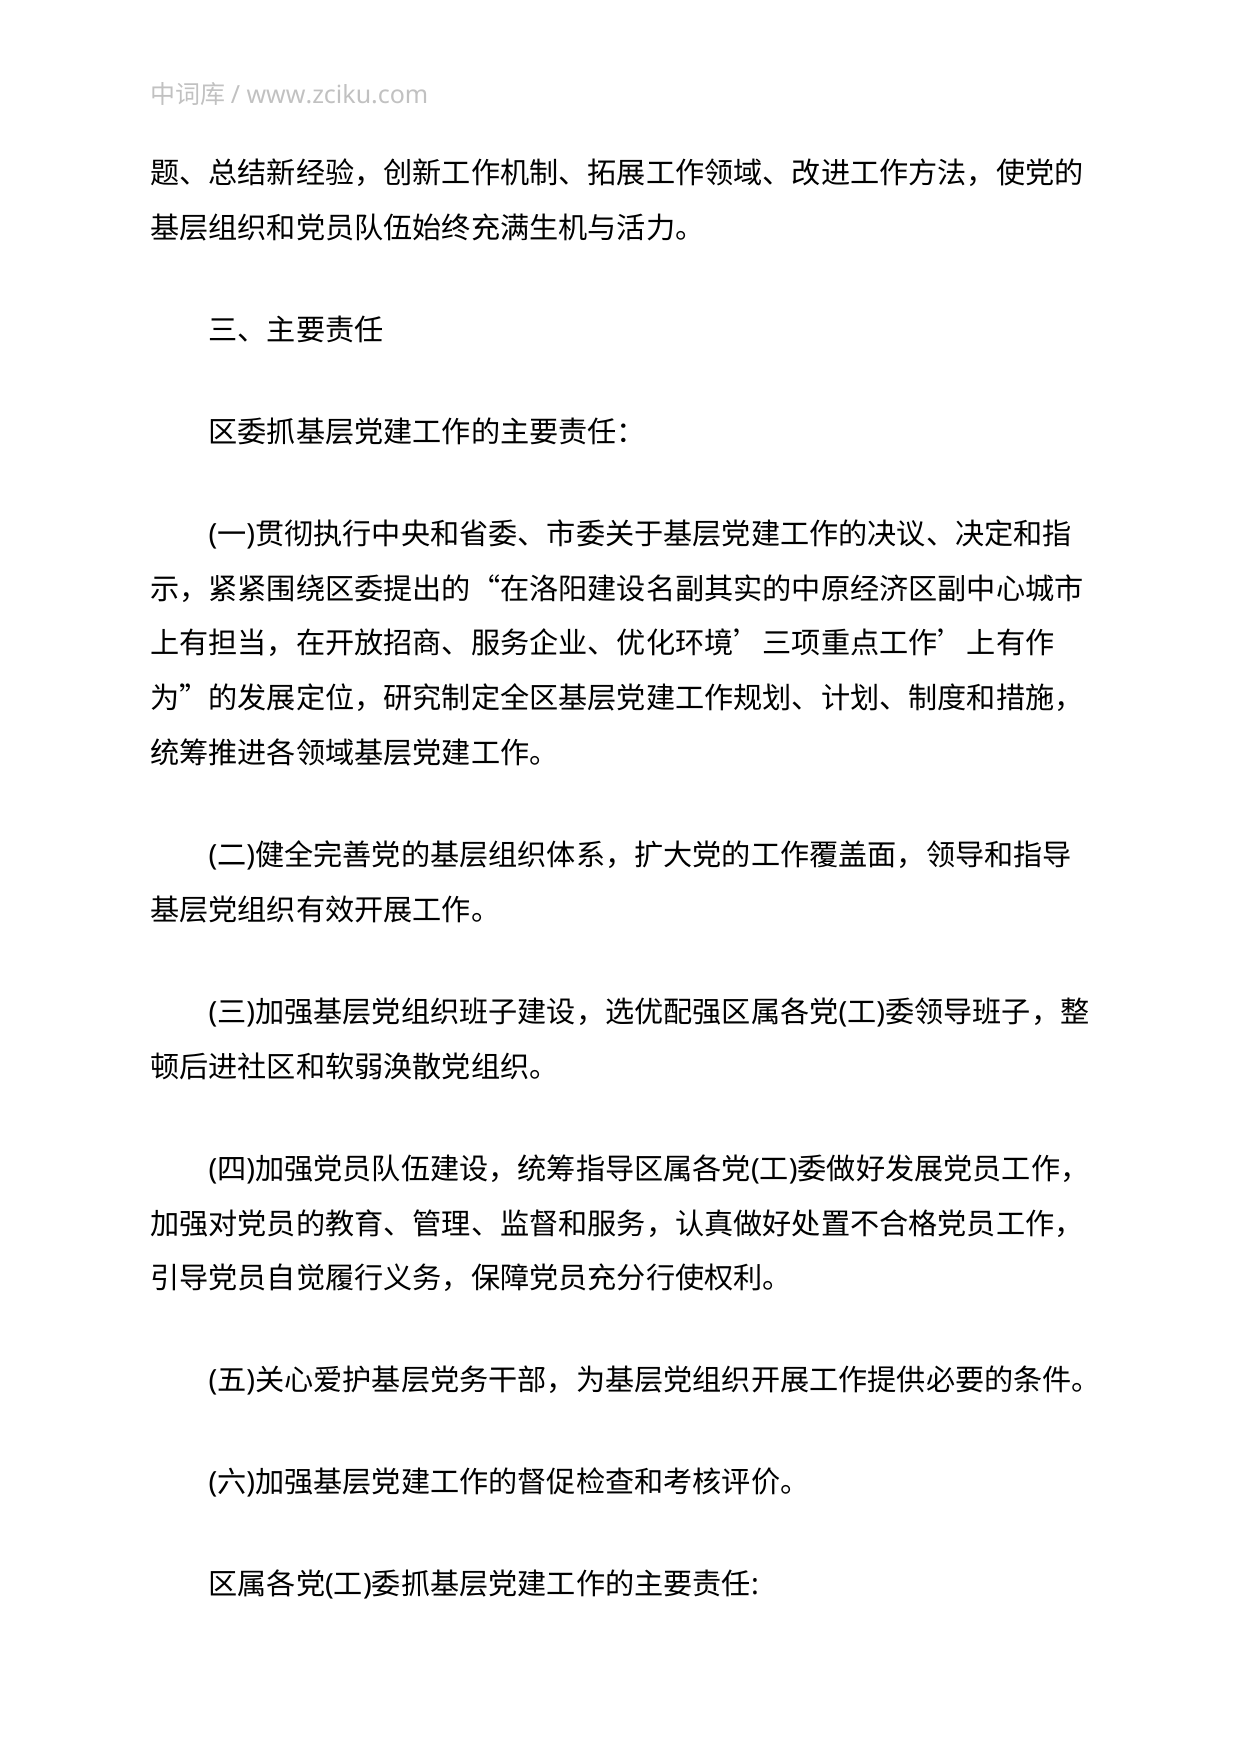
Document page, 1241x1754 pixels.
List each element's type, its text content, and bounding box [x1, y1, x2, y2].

text 区委抓基层党建工作的主要责任： [150, 408, 1090, 451]
text 三、主要责任 [150, 307, 1090, 349]
text (一)贯彻执行中央和省委、市委关于基层党建工作的决议、决定和指示，紧紧围绕区委提出的“在洛阳建设名副其实的中原经济区副中心城市上有担当，在开放招商、服务企业、优化环境’三项重点工作’上有作为”的发展定位，研究制定全区基层党建工作规划、计划、制度和措施，统筹推进各领域基层党建工作。 [150, 510, 1090, 772]
text (三)加强基层党组织班子建设，选优配强区属各党(工)委领导班子，整顿后进社区和软弱涣散党组织。 [150, 988, 1090, 1086]
text (五)关心爱护基层党务干部，为基层党组织开展工作提供必要的条件。 [150, 1357, 1090, 1399]
text 区属各党(工)委抓基层党建工作的主要责任: [150, 1561, 1090, 1603]
text (六)加强基层党建工作的督促检查和考核评价。 [150, 1459, 1090, 1501]
text (二)健全完善党的基层组织体系，扩大党的工作覆盖面，领导和指导基层党组织有效开展工作。 [150, 832, 1090, 929]
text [150, 150, 1090, 247]
text (四)加强党员队伍建设，统筹指导区属各党(工)委做好发展党员工作，加强对党员的教育、管理、监督和服务，认真做好处置不合格党员工作，引导党员自觉履行义务，保障党员充分行使权利。 [150, 1145, 1090, 1297]
